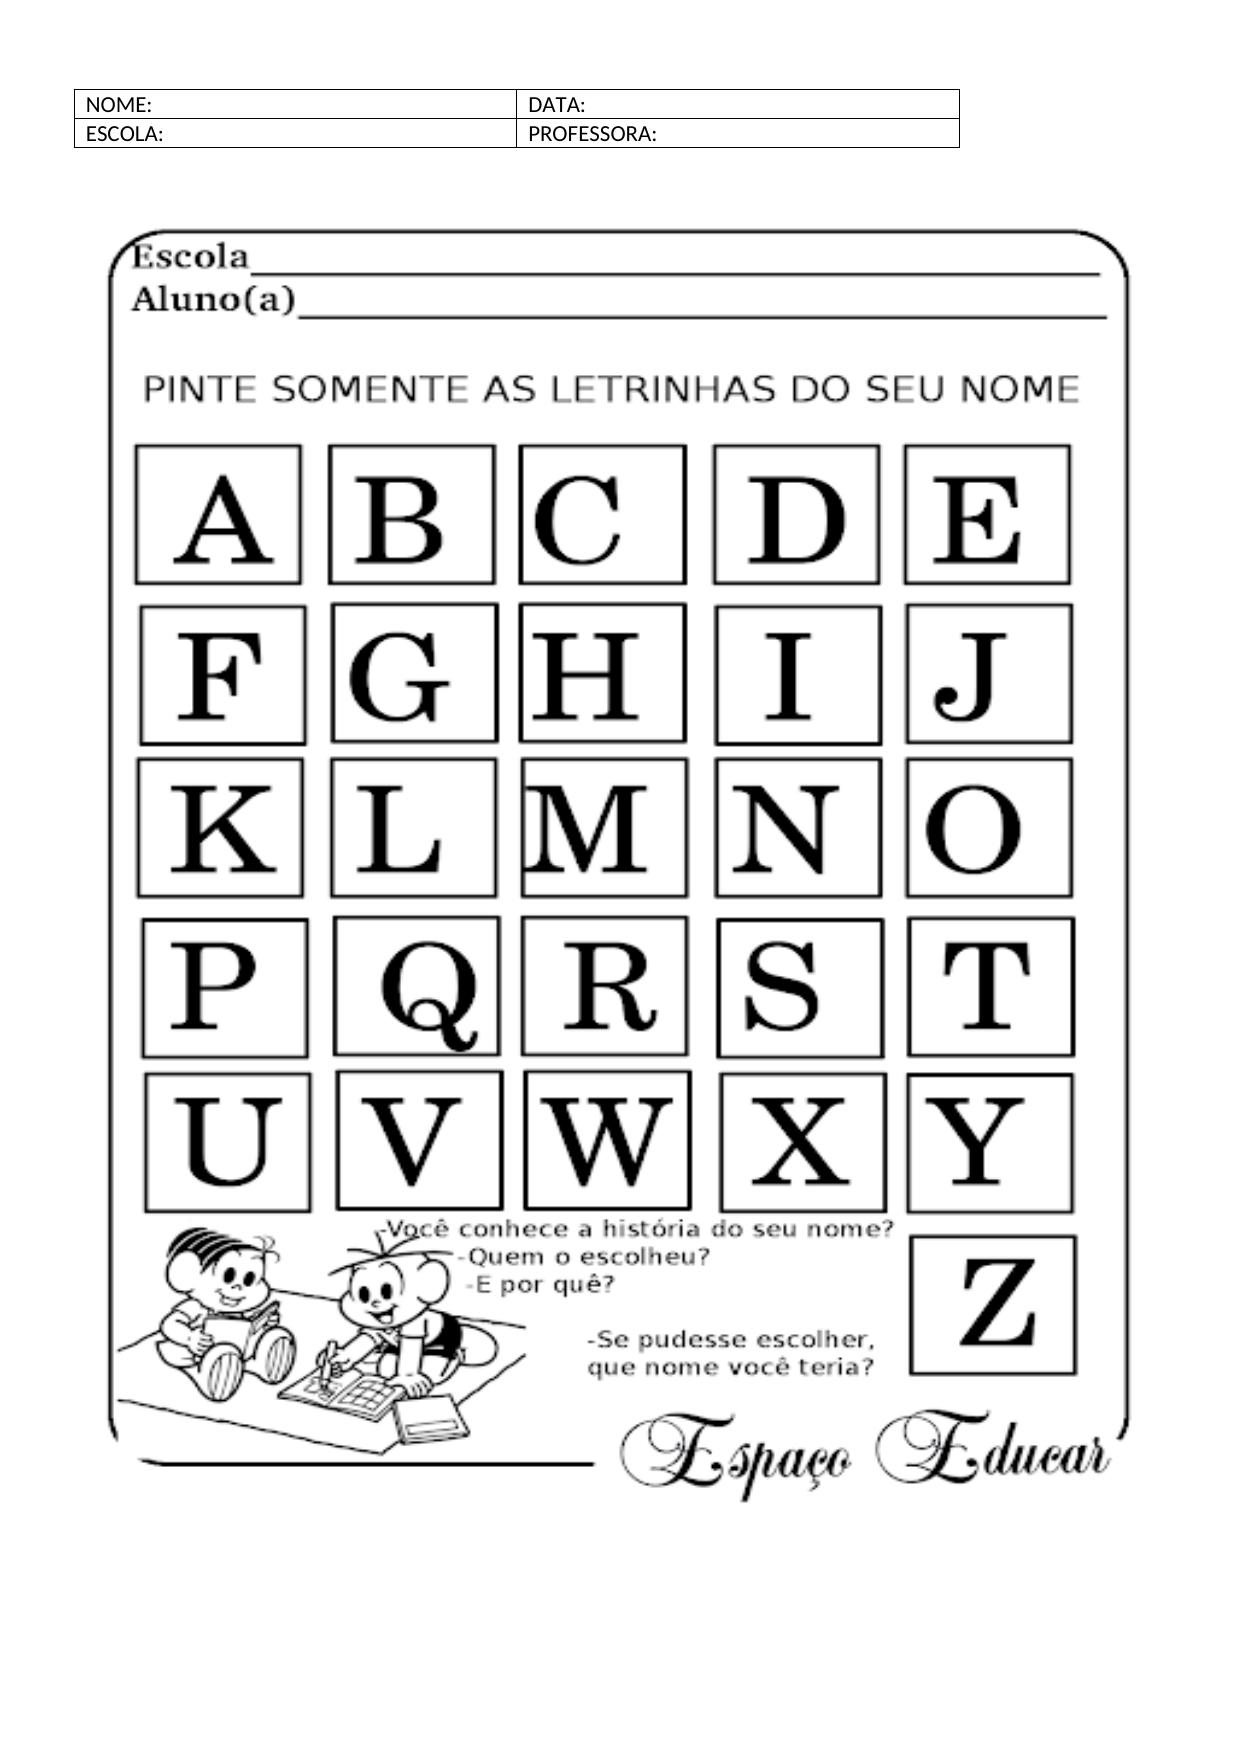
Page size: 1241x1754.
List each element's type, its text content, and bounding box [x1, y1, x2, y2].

table_header NOME: [75, 90, 516, 118]
table_cell ESCOLA: [75, 119, 516, 147]
table_header DATA: [517, 90, 959, 118]
picture [73, 194, 1163, 1534]
table_cell PROFESSORA: [517, 119, 959, 147]
